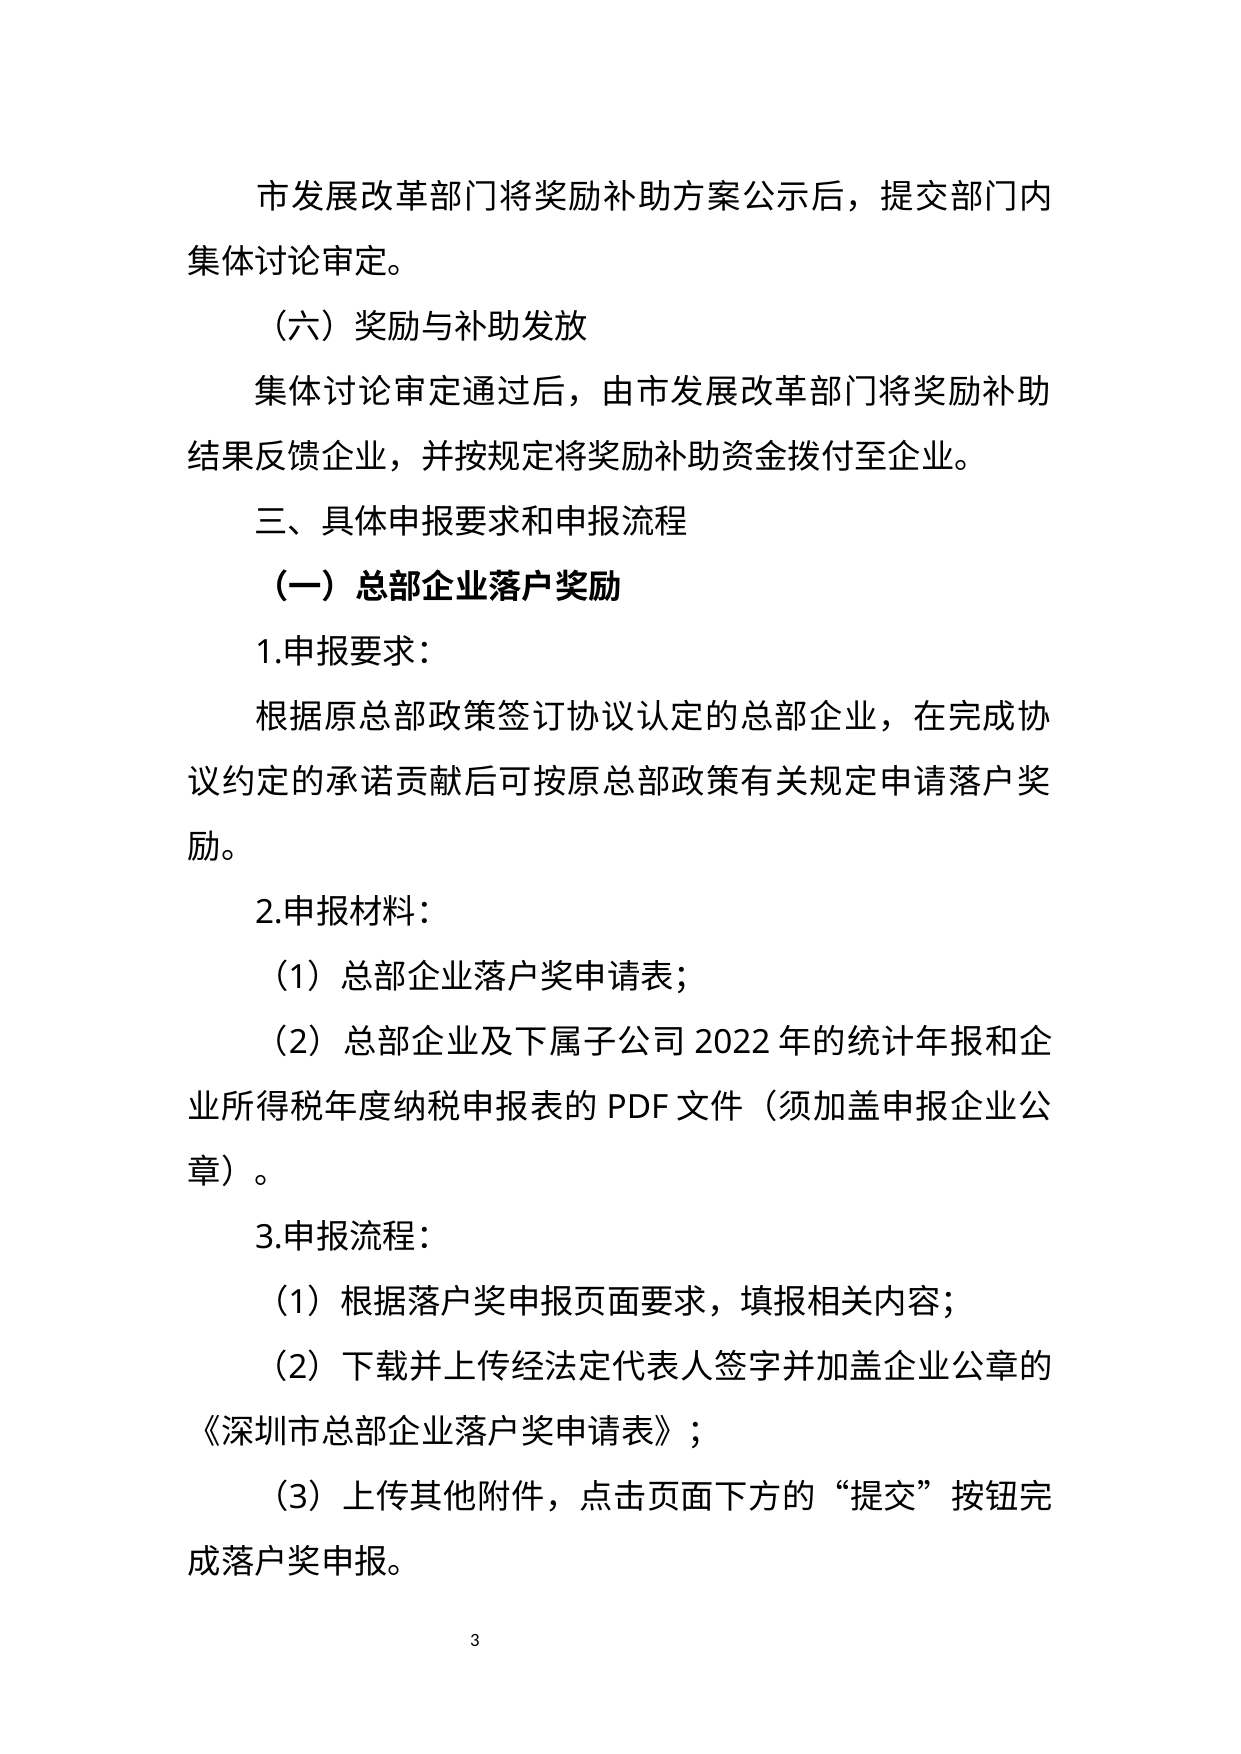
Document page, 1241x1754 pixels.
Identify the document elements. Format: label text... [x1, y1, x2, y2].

text 3.申报流程： [187, 1202, 1053, 1267]
text （3）上传其他附件，点击页面下方的“提交”按钮完成落户奖申报。 [187, 1462, 1053, 1592]
text 根据原总部政策签订协议认定的总部企业，在完成协议约定的承诺贡献后可按原总部政策有关规定申请落户奖励。 [187, 682, 1053, 877]
text （1）总部企业落户奖申请表； [187, 942, 1053, 1007]
text 集体讨论审定通过后，由市发展改革部门将奖励补助结果反馈企业，并按规定将奖励补助资金拨付至企业。 [187, 357, 1053, 487]
text （1）根据落户奖申报页面要求，填报相关内容； [187, 1267, 1053, 1332]
text （六）奖励与补助发放 [187, 292, 1053, 357]
text （一）总部企业落户奖励 [187, 552, 1053, 617]
text 市发展改革部门将奖励补助方案公示后，提交部门内集体讨论审定。 [187, 162, 1053, 292]
text （2）总部企业及下属子公司2022年的统计年报和企业所得税年度纳税申报表的PDF文件（须加盖申报企业公章）。 [187, 1007, 1053, 1202]
text 三、具体申报要求和申报流程 [187, 487, 1053, 552]
text （2）下载并上传经法定代表人签字并加盖企业公章的《深圳市总部企业落户奖申请表》； [187, 1332, 1053, 1462]
text 2.申报材料： [187, 877, 1053, 942]
text 1.申报要求： [187, 617, 1053, 682]
